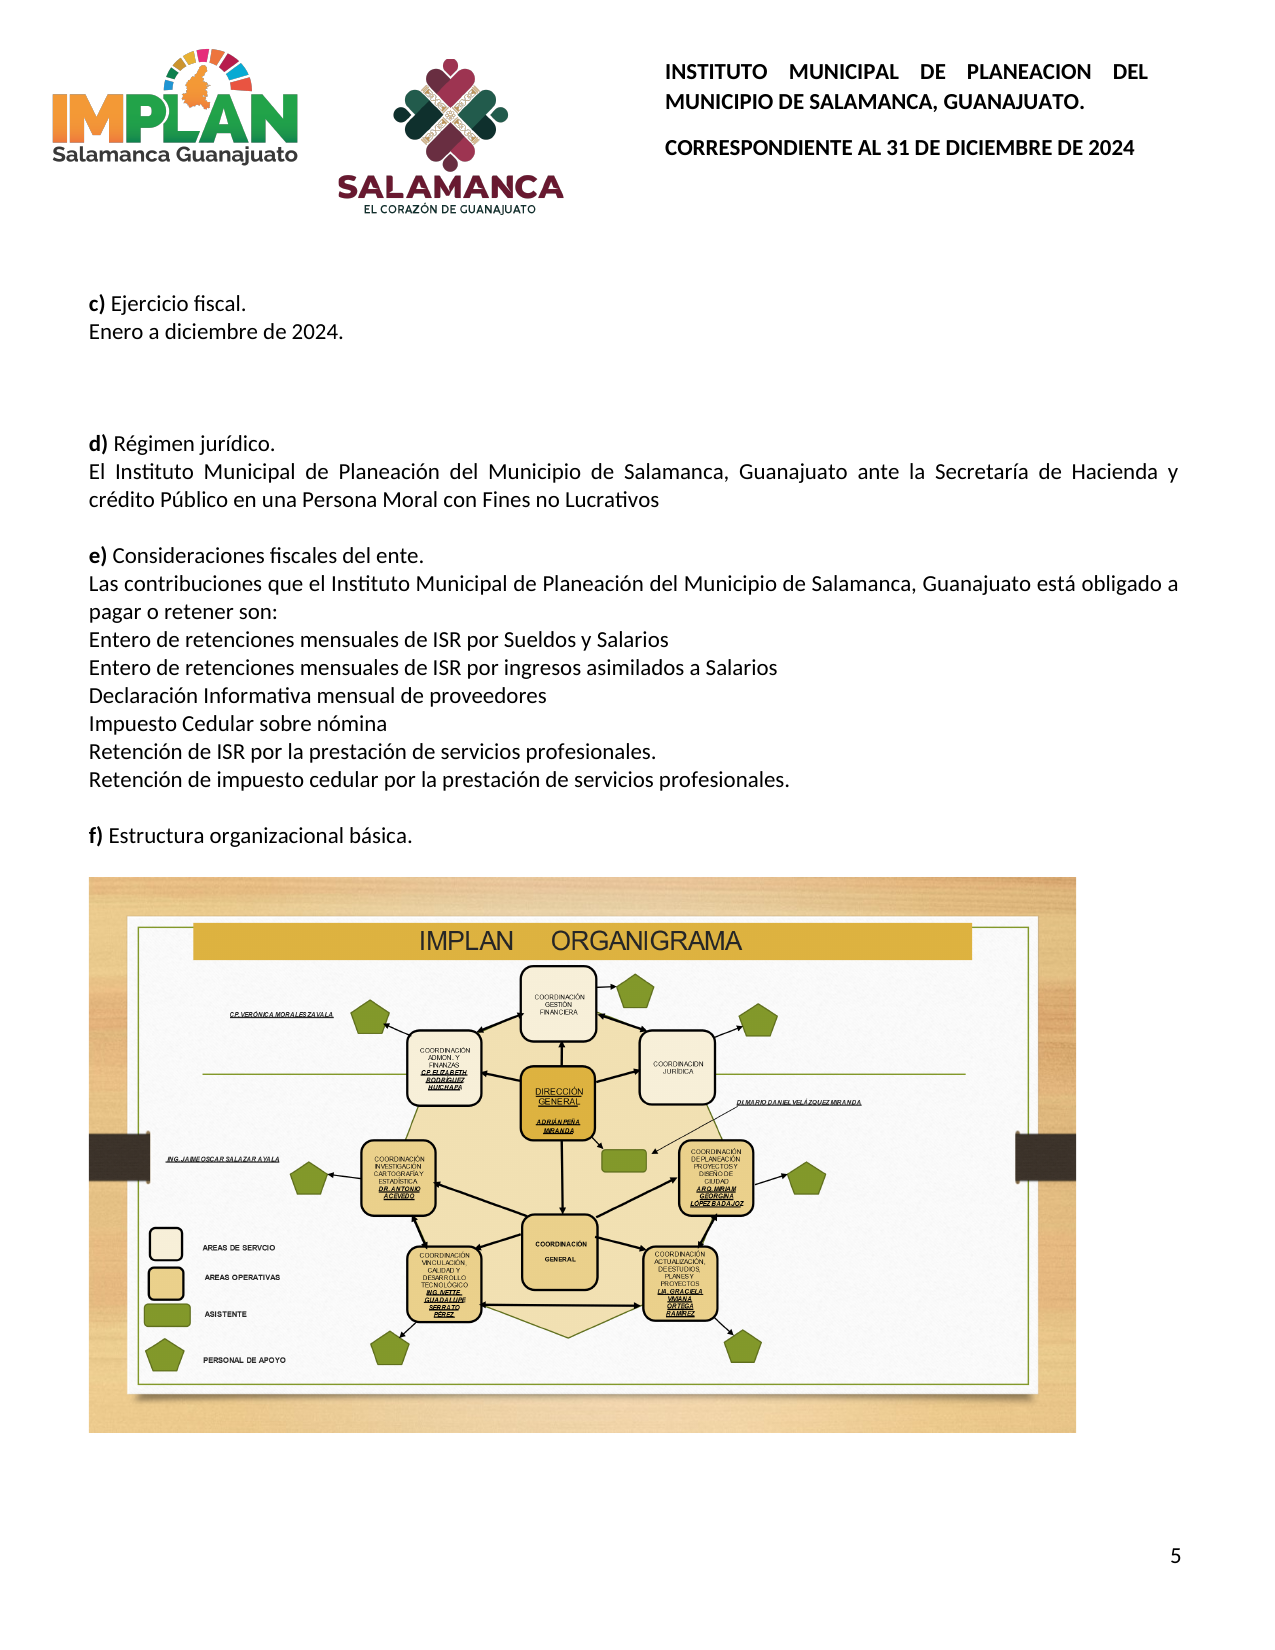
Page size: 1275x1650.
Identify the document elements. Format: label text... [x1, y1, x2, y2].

picture [88, 877, 1077, 1433]
text Retención de ISR por la prestación de servicios profesionales. [89, 737, 1181, 765]
text Entero de retenciones mensuales de ISR por Sueldos y Salarios [89, 625, 1181, 653]
picture [338, 59, 564, 215]
text e) Consideraciones fiscales del ente. [89, 541, 1181, 569]
text f) Estructura organizacional básica. [89, 821, 1181, 849]
text El Instituto Municipal de Planeación del Municipio de Salamanca, Guanajuato ante la Secretaría de Hacienda y crédito Público en una Persona Moral con Fines no Lucrativos [89, 457, 1181, 513]
text Enero a diciembre de 2024. [89, 317, 1181, 345]
text Impuesto Cedular sobre nómina [89, 709, 1181, 737]
text Retención de impuesto cedular por la prestación de servicios profesionales. [89, 765, 1181, 793]
text d) Régimen jurídico. [89, 429, 1181, 457]
text Declaración Informativa mensual de proveedores [89, 681, 1181, 709]
text Entero de retenciones mensuales de ISR por ingresos asimilados a Salarios [89, 653, 1181, 681]
text c) Ejercicio fiscal. [89, 289, 1181, 317]
picture [37, 43, 313, 171]
text Las contribuciones que el Instituto Municipal de Planeación del Municipio de Salamanca, Guanajuato está obligado a pagar o retener son: [89, 569, 1181, 625]
